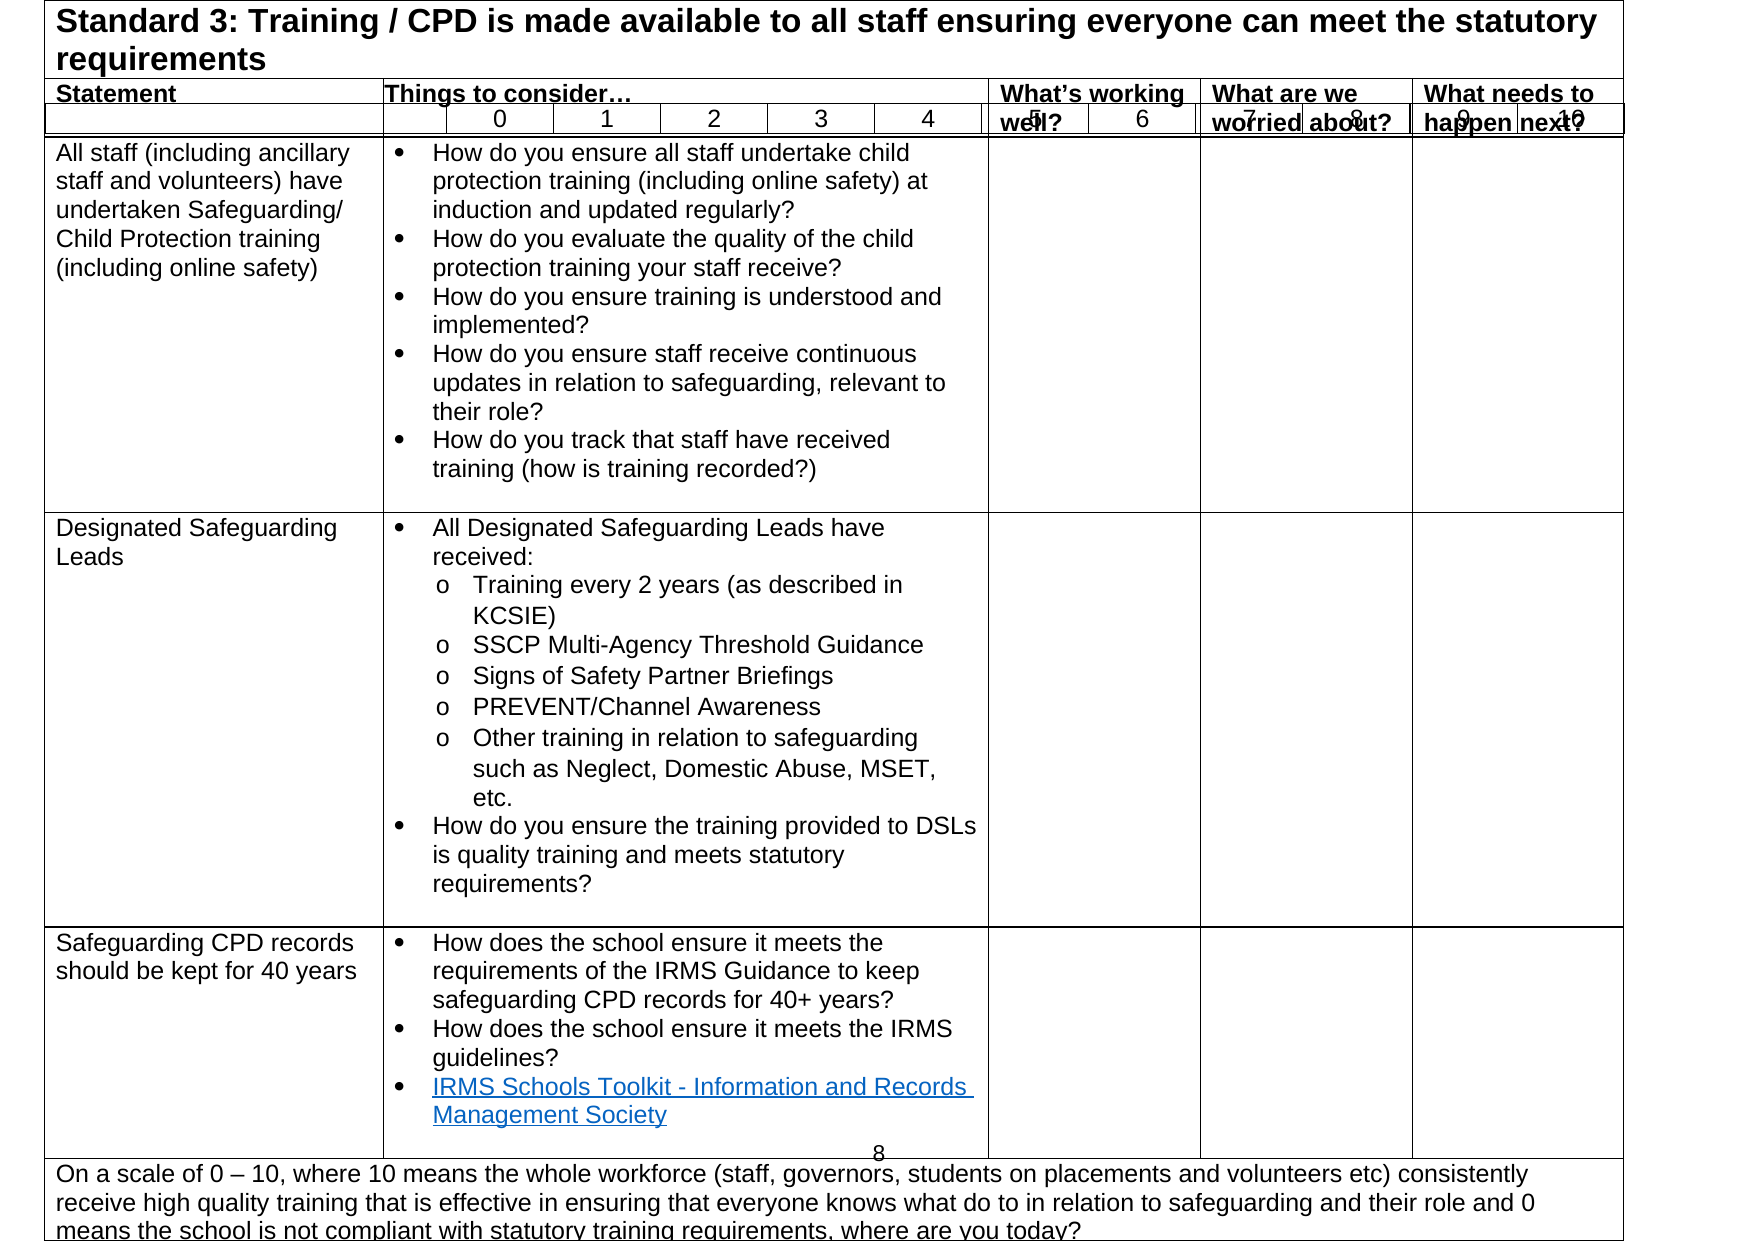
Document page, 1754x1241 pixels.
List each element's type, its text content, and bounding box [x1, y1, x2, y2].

table_cell [989, 928, 1200, 1158]
table_cell What needs to happen next? [1413, 79, 1623, 136]
table_cell All Designated Safeguarding Leads have received: Training every 2 years (as described in KCSIE) SSCP Multi-Agency Threshold Guidance Signs of Safety Partner Briefings PREVENT/Channel Awareness Other training in relation to safeguarding such as Neglect, Domestic Abuse, MSET, etc. How do you ensure the training provided to DSLs is quality training and meets statutory requirements? [384, 513, 988, 926]
table_cell Designated Safeguarding Leads [45, 513, 383, 926]
table_cell All staff (including ancillary staff and volunteers) have undertaken Safeguarding/ Child Protection training (including online safety) [45, 138, 383, 512]
table_header Standard 3: Training / CPD is made available to all staff ensuring everyone can meet the statutory requirements [45, 1, 1623, 78]
table_cell How does the school ensure it meets the requirements of the IRMS Guidance to keep safeguarding CPD records for 40+ years? How does the school ensure it meets the IRMS guidelines? IRMS Schools Toolkit - Information and Records Management Society [384, 928, 988, 1158]
table_cell [989, 513, 1200, 926]
table_cell On a scale of 0 – 10, where 10 means the whole workforce (staff, governors, students on placements and volunteers etc) consistently receive high quality training that is effective in ensuring that everyone knows what do to in relation to safeguarding and their role and 0 means the school is not compliant with statutory training requirements, where are you today? [45, 1159, 1623, 1240]
table_cell [989, 138, 1200, 512]
table_cell [1413, 928, 1623, 1158]
table_cell [1201, 513, 1412, 926]
table_cell What are we worried about? [1201, 79, 1412, 136]
table_cell [1413, 513, 1623, 926]
table_cell Safeguarding CPD records should be kept for 40 years [45, 928, 383, 1158]
table_cell Things to consider… [384, 79, 988, 136]
table_cell [1201, 928, 1412, 1158]
table_cell How do you ensure all staff undertake child protection training (including online safety) at induction and updated regularly? How do you evaluate the quality of the child protection training your staff receive? How do you ensure training is understood and implemented? How do you ensure staff receive continuous updates in relation to safeguarding, relevant to their role? How do you track that staff have received training (how is training recorded?) [384, 138, 988, 512]
table_cell Statement [45, 79, 383, 136]
table_cell [1201, 138, 1412, 512]
table_cell [1413, 138, 1623, 512]
table_cell What’s working well? [989, 79, 1200, 136]
